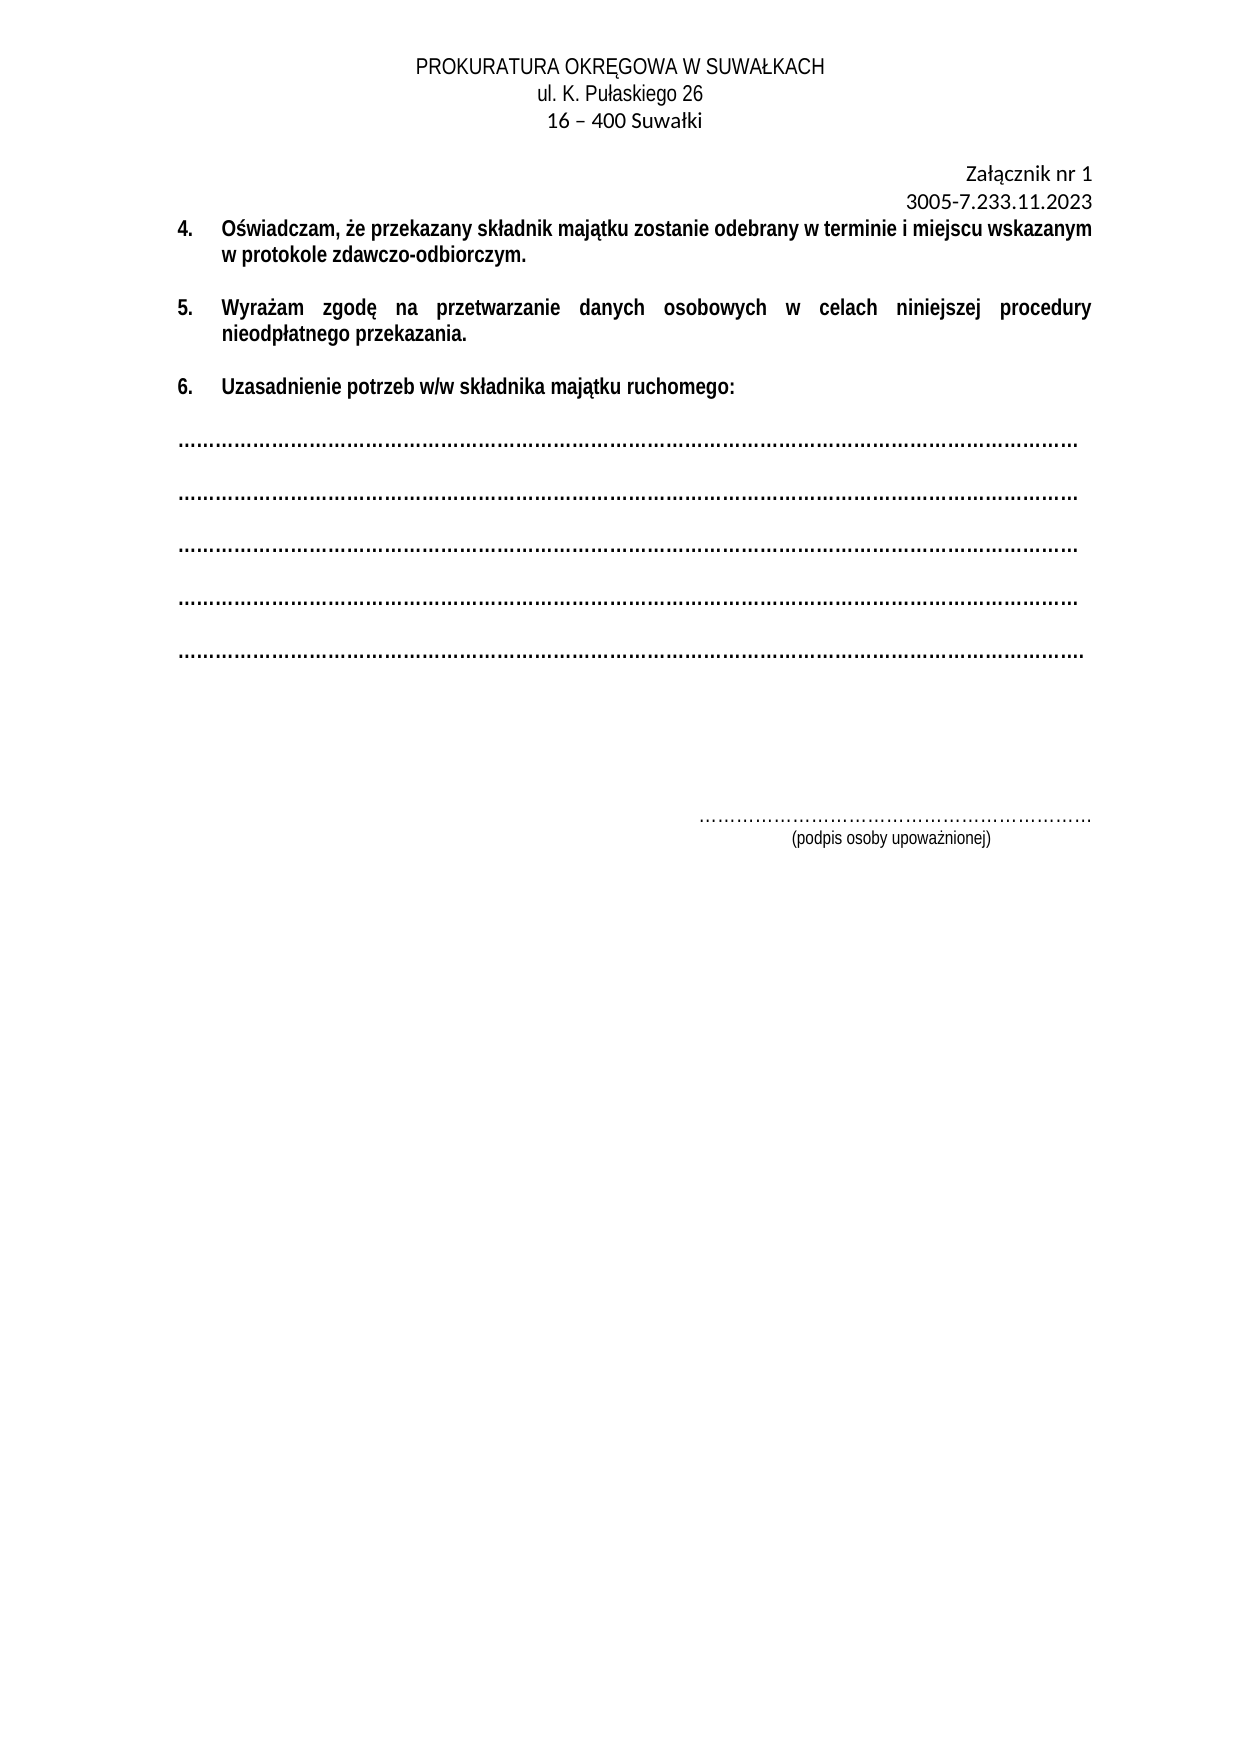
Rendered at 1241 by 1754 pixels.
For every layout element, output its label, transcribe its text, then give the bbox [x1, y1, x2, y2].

list Wyrażam zgodę na przetwarzanie danych osobowych w celach niniejszej procedury nieodpłatnego przekazania. [177, 294, 1092, 347]
text (podpis osoby upoważnionej) [148, 827, 1092, 849]
list ………………………………………………………………………………………………………………………………………………………………………………………………………………………………………………………………………………………………………………………………………………………………………………………………………………………………………………………………………………………………………………………………………………………………………………………………………………………………………………………………. [177, 426, 1092, 663]
text ……………………………………………………… [148, 801, 1092, 827]
list Oświadczam, że przekazany składnik majątku zostanie odebrany w terminie i miejscu wskazanym w protokole zdawczo-odbiorczym. [177, 215, 1092, 268]
list Uzasadnienie potrzeb w/w składnika majątku ruchomego: [177, 373, 1092, 399]
